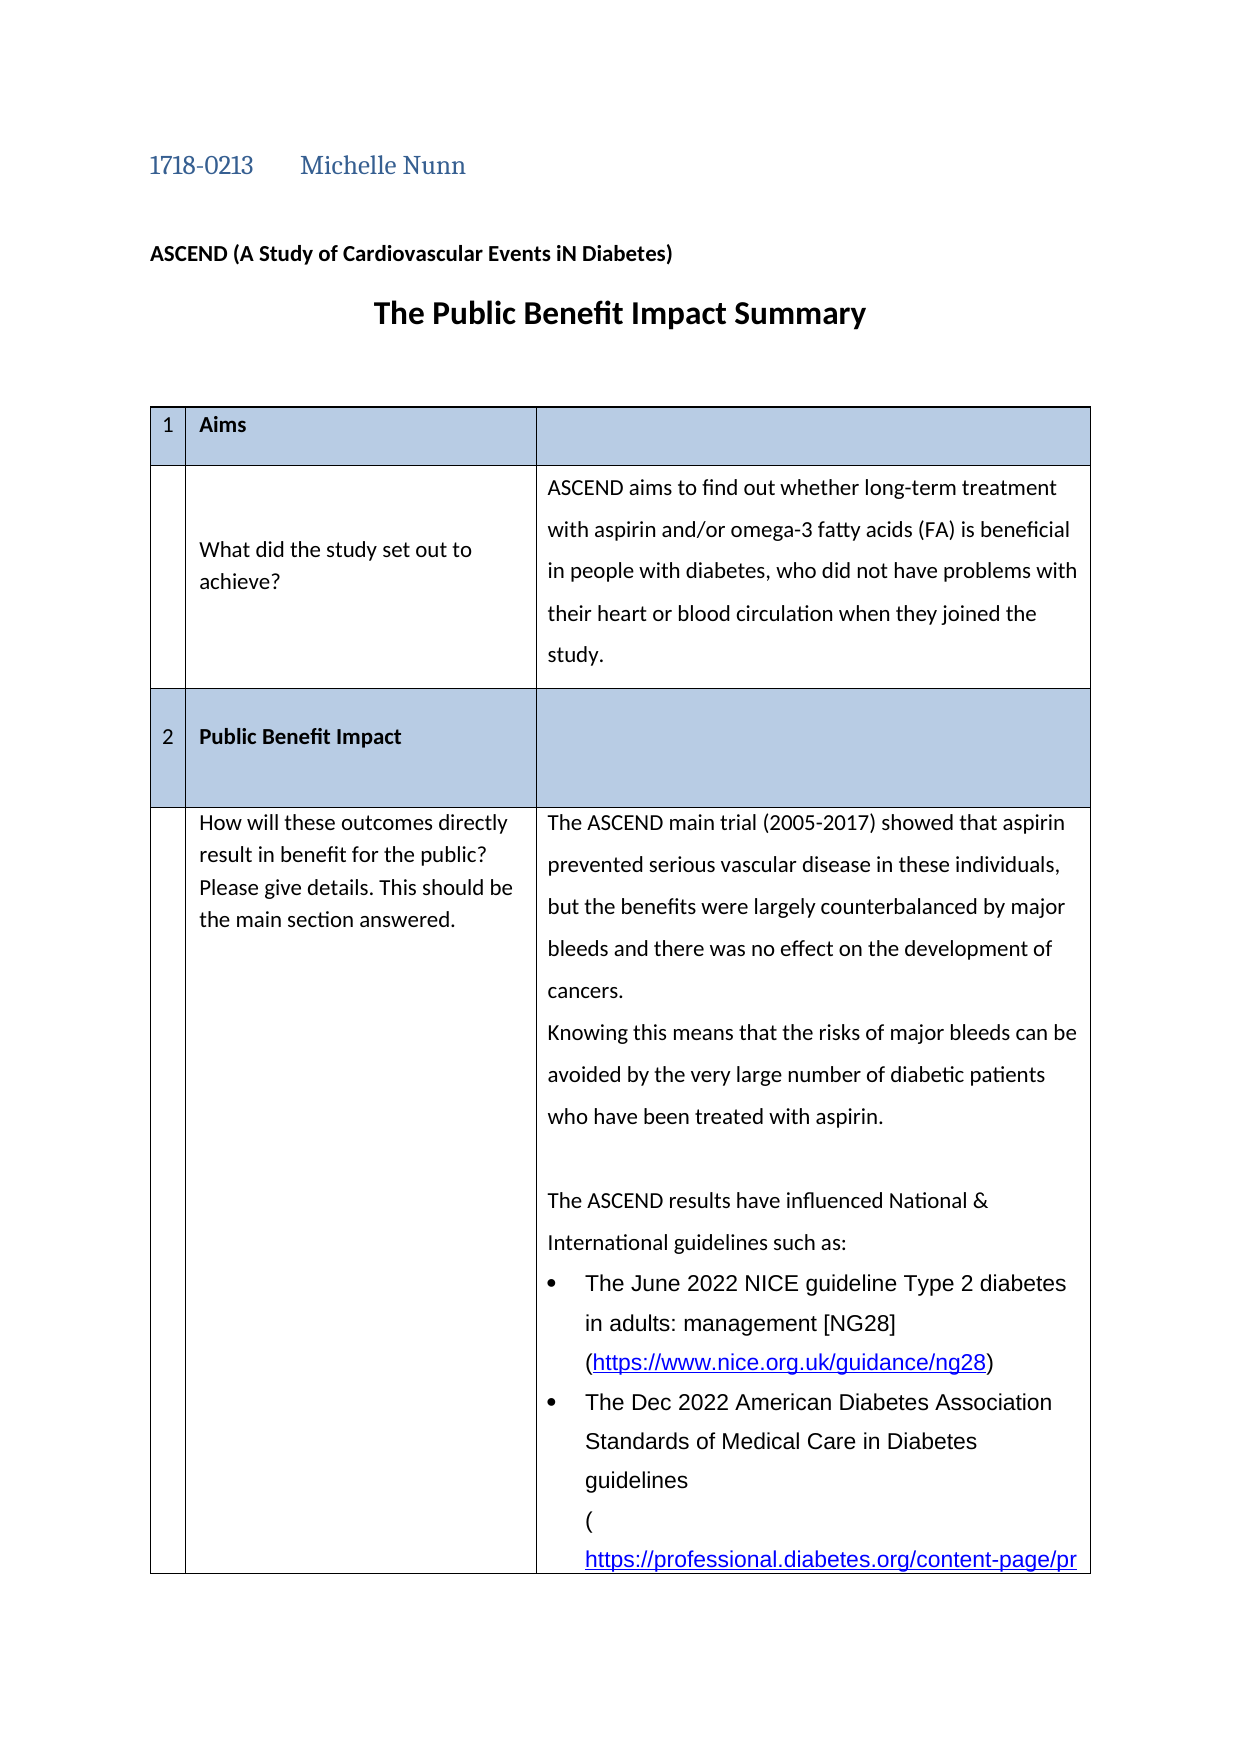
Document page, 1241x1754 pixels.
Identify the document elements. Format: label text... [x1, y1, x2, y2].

table_header [537, 408, 1090, 465]
table_header 1 [151, 408, 185, 465]
table_cell ASCEND aims to find out whether long-term treatment with aspirin and/or omega-3 fatty acids (FA) is beneficial in people with diabetes, who did not have problems with their heart or blood circulation when they joined the study. [537, 466, 1090, 688]
table_cell 2 [151, 689, 185, 807]
table_cell Public Benefit Impact [186, 689, 536, 807]
text ASCEND (A Study of Cardiovascular Events iN Diabetes) [150, 239, 1090, 267]
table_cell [537, 808, 1090, 1573]
text The Public Benefit Impact Summary [150, 292, 1090, 332]
table_cell [537, 689, 1090, 807]
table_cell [186, 808, 536, 1573]
table_header Aims [186, 408, 536, 465]
subtitle 1718-0213 Michelle Nunn [150, 150, 1090, 181]
table_cell [151, 466, 185, 688]
table_cell [151, 808, 185, 1573]
table_cell What did the study set out to achieve? [186, 466, 536, 688]
